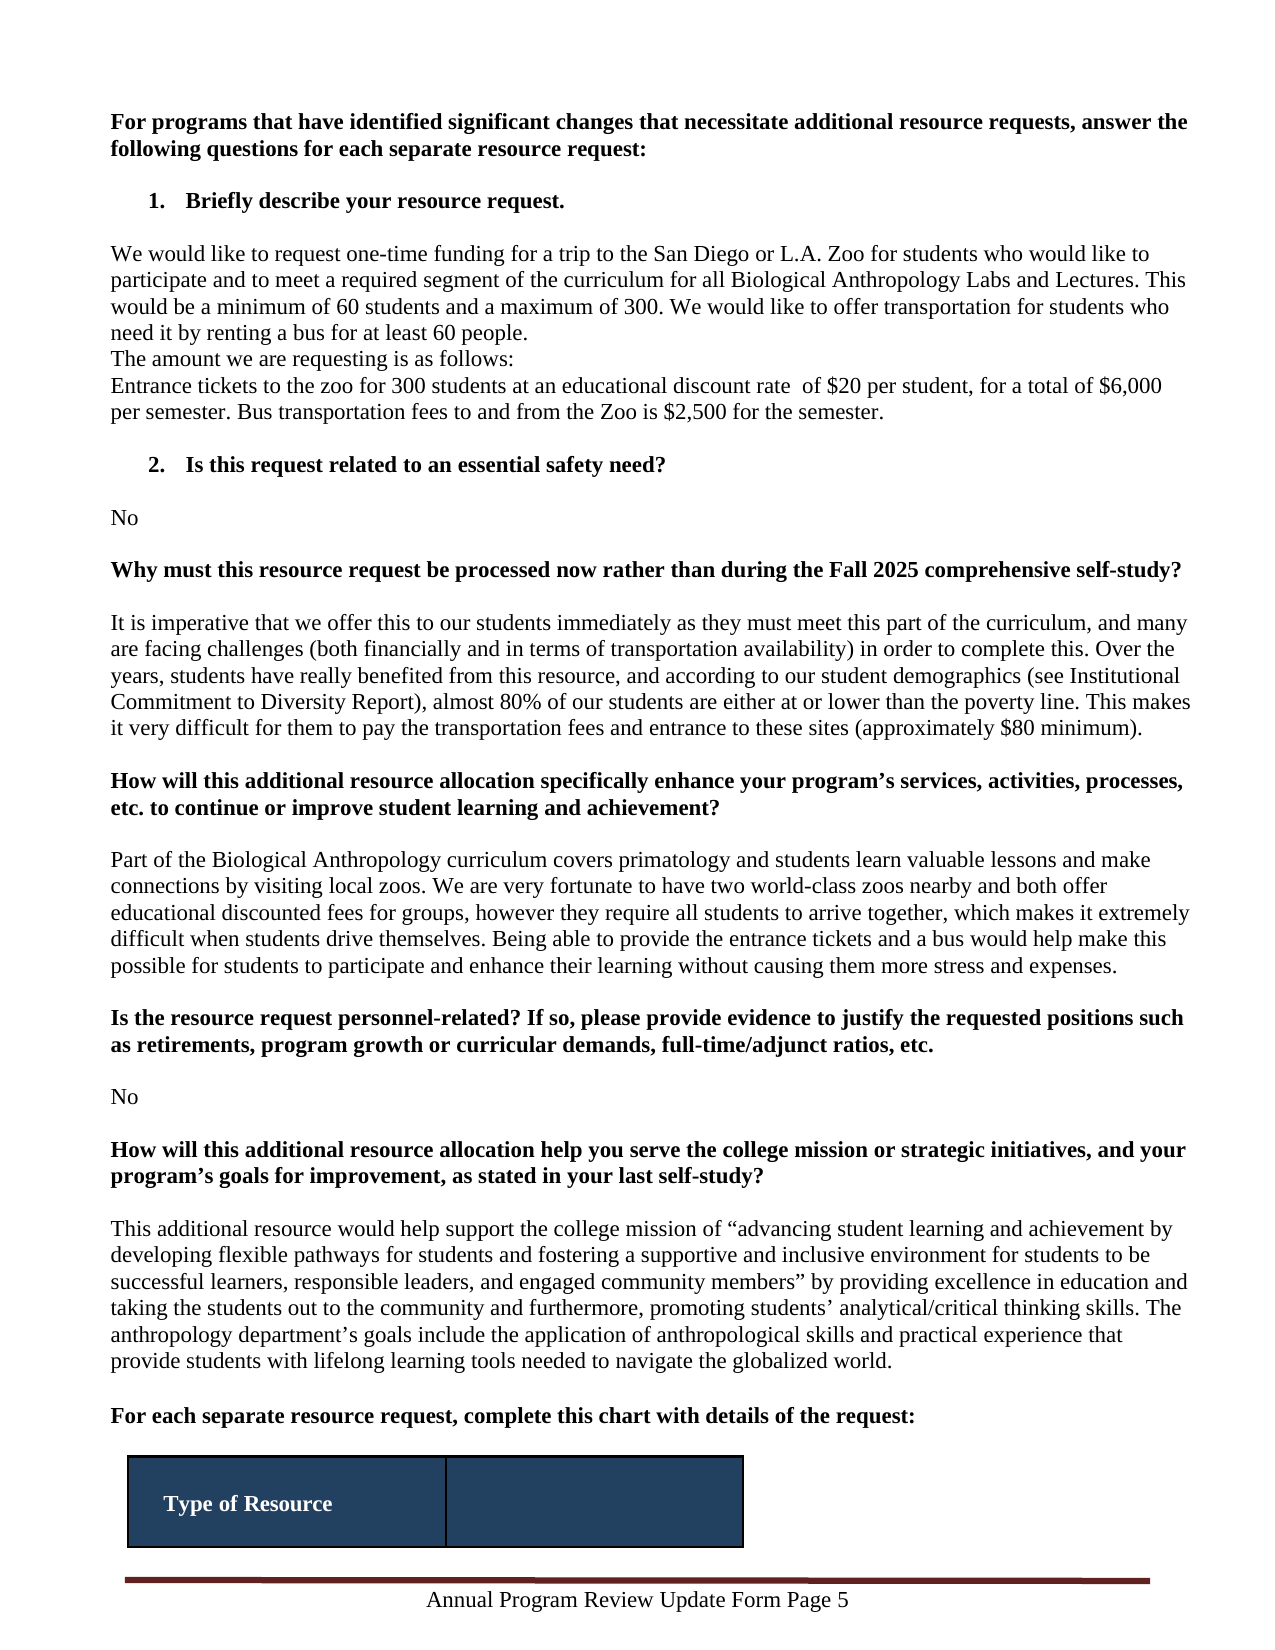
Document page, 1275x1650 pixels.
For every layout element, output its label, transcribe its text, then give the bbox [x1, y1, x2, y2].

table_header Type of Resource [129, 1458, 445, 1546]
text How will this additional resource allocation help you serve the college mission or strategic initiatives, and your program’s goals for improvement, as stated in your last self-study? [110, 1136, 1198, 1189]
text Why must this resource request be processed now rather than during the Fall 2025 comprehensive self-study? [110, 556, 1198, 583]
text No [110, 1083, 1198, 1110]
text Part of the Biological Anthropology curriculum covers primatology and students learn valuable lessons and make connections by visiting local zoos. We are very fortunate to have two world-class zoos nearby and both offer educational discounted fees for groups, however they require all students to arrive together, which makes it extremely difficult when students drive themselves. Being able to provide the entrance tickets and a bus would help make this possible for students to participate and enhance their learning without causing them more stress and expenses. [110, 846, 1198, 978]
text For each separate resource request, complete this chart with details of the request: [110, 1402, 1198, 1429]
text This additional resource would help support the college mission of “advancing student learning and achievement by developing flexible pathways for students and fostering a supportive and inclusive environment for students to be successful learners, responsible leaders, and engaged community members” by providing excellence in education and taking the students out to the community and furthermore, promoting students’ analytical/critical thinking skills. The anthropology department’s goals include the application of anthropological skills and practical experience that provide students with lifelong learning tools needed to navigate the globalized world. [110, 1215, 1198, 1373]
text How will this additional resource allocation specifically enhance your program’s services, activities, processes, etc. to continue or improve student learning and achievement? [110, 767, 1198, 820]
text No [110, 504, 1198, 530]
text The amount we are requesting is as follows: [110, 346, 1198, 372]
text We would like to request one-time funding for a trip to the San Diego or L.A. Zoo for students who would like to participate and to meet a required segment of the curriculum for all Biological Anthropology Labs and Lectures. This would be a minimum of 60 students and a maximum of 300. We would like to offer transportation for students who need it by renting a bus for at least 60 people. [110, 240, 1198, 346]
text Is the resource request personnel-related? If so, please provide evidence to justify the requested positions such as retirements, program growth or curricular demands, full-time/adjunct ratios, etc. [110, 1004, 1198, 1057]
list Briefly describe your resource request. [148, 187, 1198, 214]
text It is imperative that we offer this to our students immediately as they must meet this part of the curriculum, and many are facing challenges (both financially and in terms of transportation availability) in order to complete this. Over the years, students have really benefited from this resource, and according to our student demographics (see Institutional Commitment to Diversity Report), almost 80% of our students are either at or lower than the poverty line. This makes it very difficult for them to pay the transportation fees and entrance to these sites (approximately $80 minimum). [110, 609, 1198, 741]
list Is this request related to an essential safety need? [148, 451, 1198, 477]
text For programs that have identified significant changes that necessitate additional resource requests, answer the following questions for each separate resource request: [110, 108, 1198, 161]
table_header [447, 1458, 742, 1546]
text Entrance tickets to the zoo for 300 students at an educational discount rate of $20 per student, for a total of $6,000 per semester. Bus transportation fees to and from the Zoo is $2,500 for the semester. [110, 372, 1198, 424]
